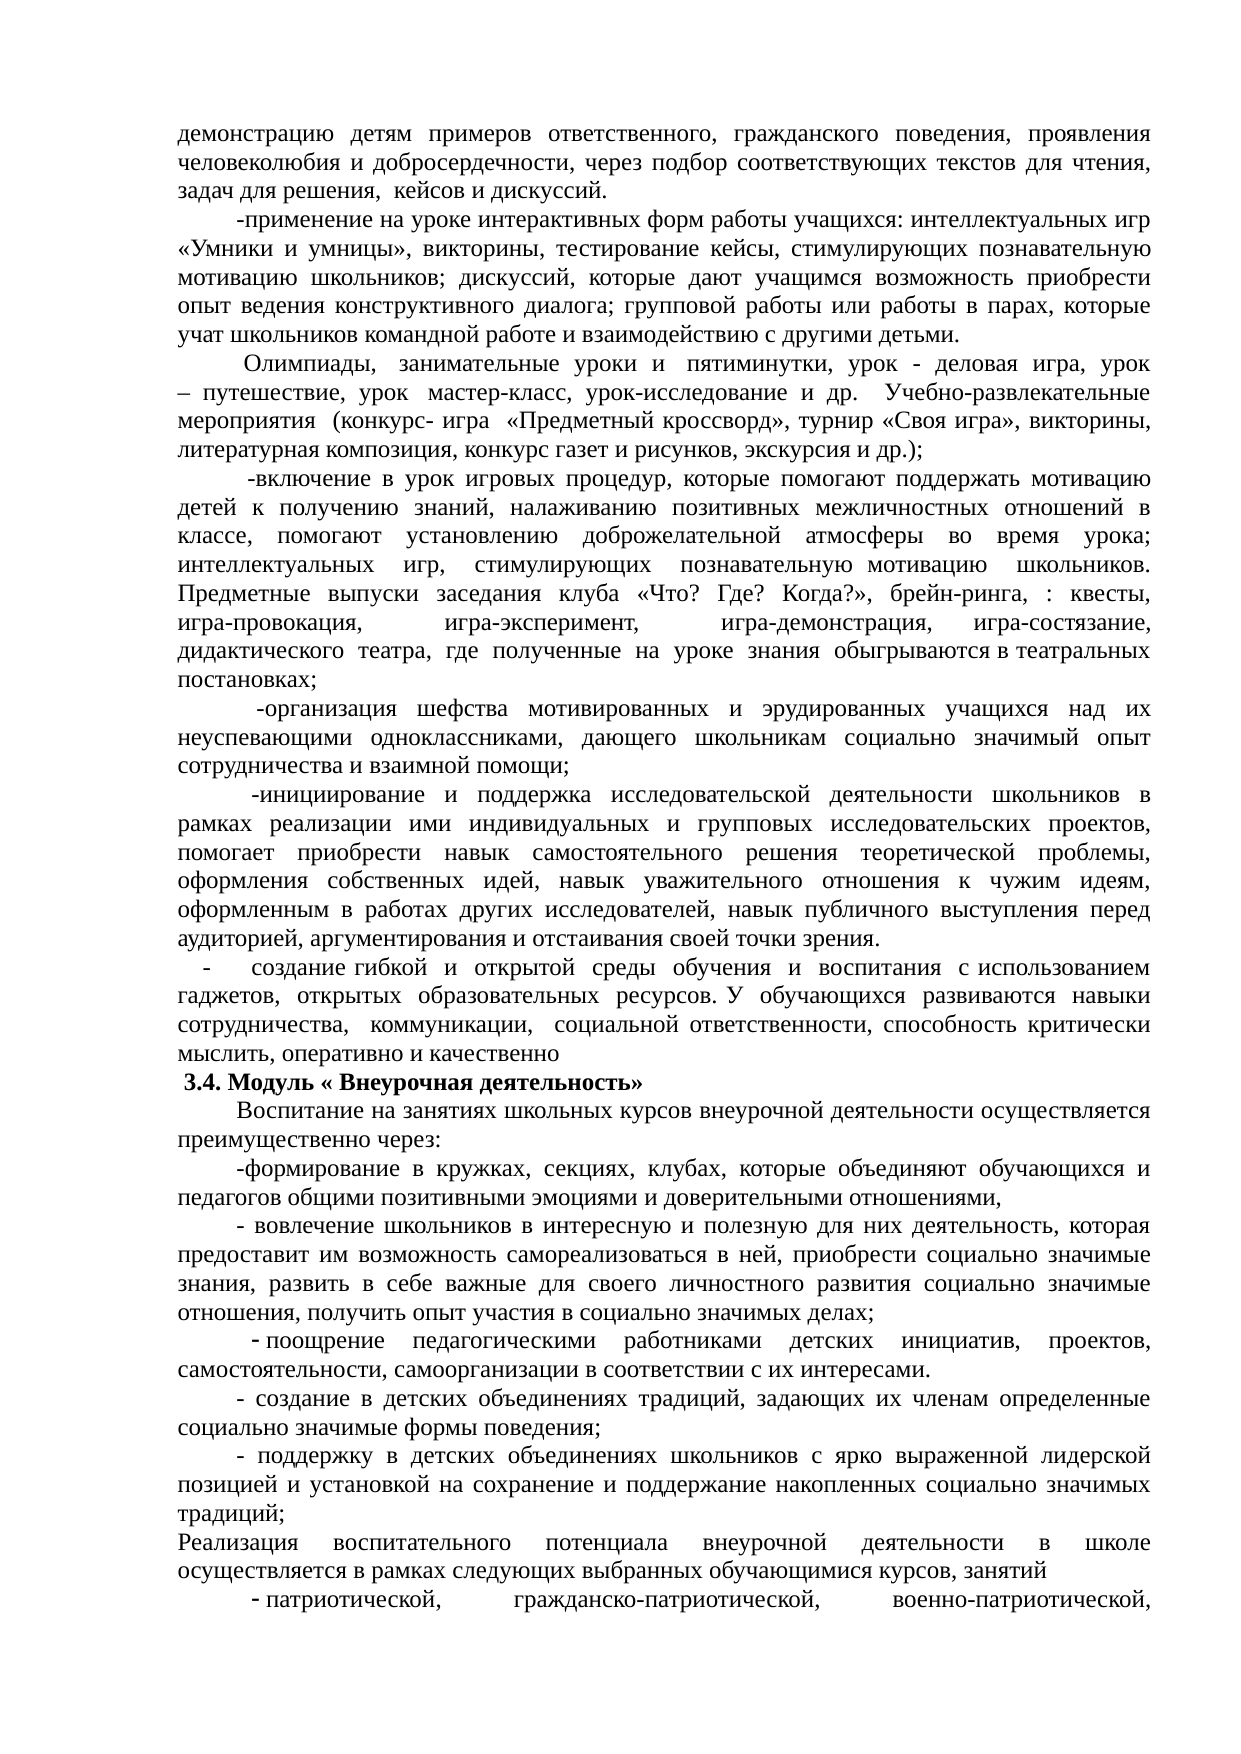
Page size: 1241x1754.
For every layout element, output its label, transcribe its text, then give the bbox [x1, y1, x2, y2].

text -применение на уроке интерактивных форм работы учащихся: интеллектуальных игр «Умники и умницы», викторины, тестирование кейсы, стимулирующих познавательную мотивацию школьников; дискуссий, которые дают учащимся возможность приобрести опыт ведения конструктивного диалога; групповой работы или работы в парах, которые учат школьников командной работе и взаимодействию с другими детьми. [177, 204, 1152, 348]
text -инициирование и поддержка исследовательской деятельности школьников в рамках реализации ими индивидуальных и групповых исследовательских проектов, помогает приобрести навык самостоятельного решения теоретической проблемы, оформления собственных идей, навык уважительного отношения к чужим идеям, оформленным в работах других исследователей, навык публичного выступления перед аудиторией, аргументирования и отстаивания своей точки зрения. [177, 779, 1152, 952]
text -формирование в кружках, секциях, клубах, которые объединяют обучающихся и педагогов общими позитивными эмоциями и доверительными отношениями, [177, 1153, 1152, 1211]
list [177, 1584, 1152, 1613]
text - вовлечение школьников в интересную и полезную для них деятельность, которая предоставит им возможность самореализоваться в ней, приобрести социально значимые знания, развить в себе важные для своего личностного развития социально значимые отношения, получить опыт участия в социально значимых делах; [177, 1211, 1152, 1326]
text - создание в детских объединениях традиций, задающих их членам определенные социально значимые формы поведения; [177, 1383, 1152, 1441]
text Реализация воспитательного потенциала внеурочной деятельности в школе осуществляется в рамках следующих выбранных обучающимися курсов, занятий [177, 1527, 1152, 1584]
text - поддержку в детских объединениях школьников с ярко выраженной лидерской позицией и установкой на сохранение и поддержание накопленных социально значимых традиций; [177, 1441, 1152, 1527]
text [177, 118, 1152, 204]
list поощрение педагогическими работниками детских инициатив, проектов, самостоятельности, самоорганизации в соответствии с их интересами. [177, 1326, 1152, 1383]
text Олимпиады, занимательные уроки и пятиминутки, урок - деловая игра, урок – путешествие, урок мастер-класс, урок-исследование и др. Учебно-развлекательные мероприятия (конкурс- игра «Предметный кроссворд», турнир «Своя игра», викторины, литературная композиция, конкурс газет и рисунков, экскурсия и др.); [177, 348, 1152, 463]
text -организация шефства мотивированных и эрудированных учащихся над их неуспевающими одноклассниками, дающего школьникам социально значимый опыт сотрудничества и взаимной помощи; [177, 693, 1152, 779]
text Воспитание на занятиях школьных курсов внеурочной деятельности осуществляется преимущественно через: [177, 1096, 1152, 1153]
text - создание гибкой и открытой среды обучения и воспитания с использованием гаджетов, открытых образовательных ресурсов. У обучающихся развиваются навыки сотрудничества, коммуникации, социальной ответственности, способность критически мыслить, оперативно и качественно [177, 952, 1152, 1067]
text 3.4. Модуль « Внеурочная деятельность» [177, 1067, 1152, 1096]
text -включение в урок игровых процедур, которые помогают поддержать мотивацию детей к получению знаний, налаживанию позитивных межличностных отношений в классе, помогают установлению доброжелательной атмосферы во время урока; интеллектуальных игр, стимулирующих познавательную мотивацию школьников. Предметные выпуски заседания клуба «Что? Где? Когда?», брейн-ринга, : квесты, игра-провокация, игра-эксперимент, игра-демонстрация, игра-состязание, дидактического театра, где полученные на уроке знания обыгрываются в театральных постановках; [177, 463, 1152, 693]
